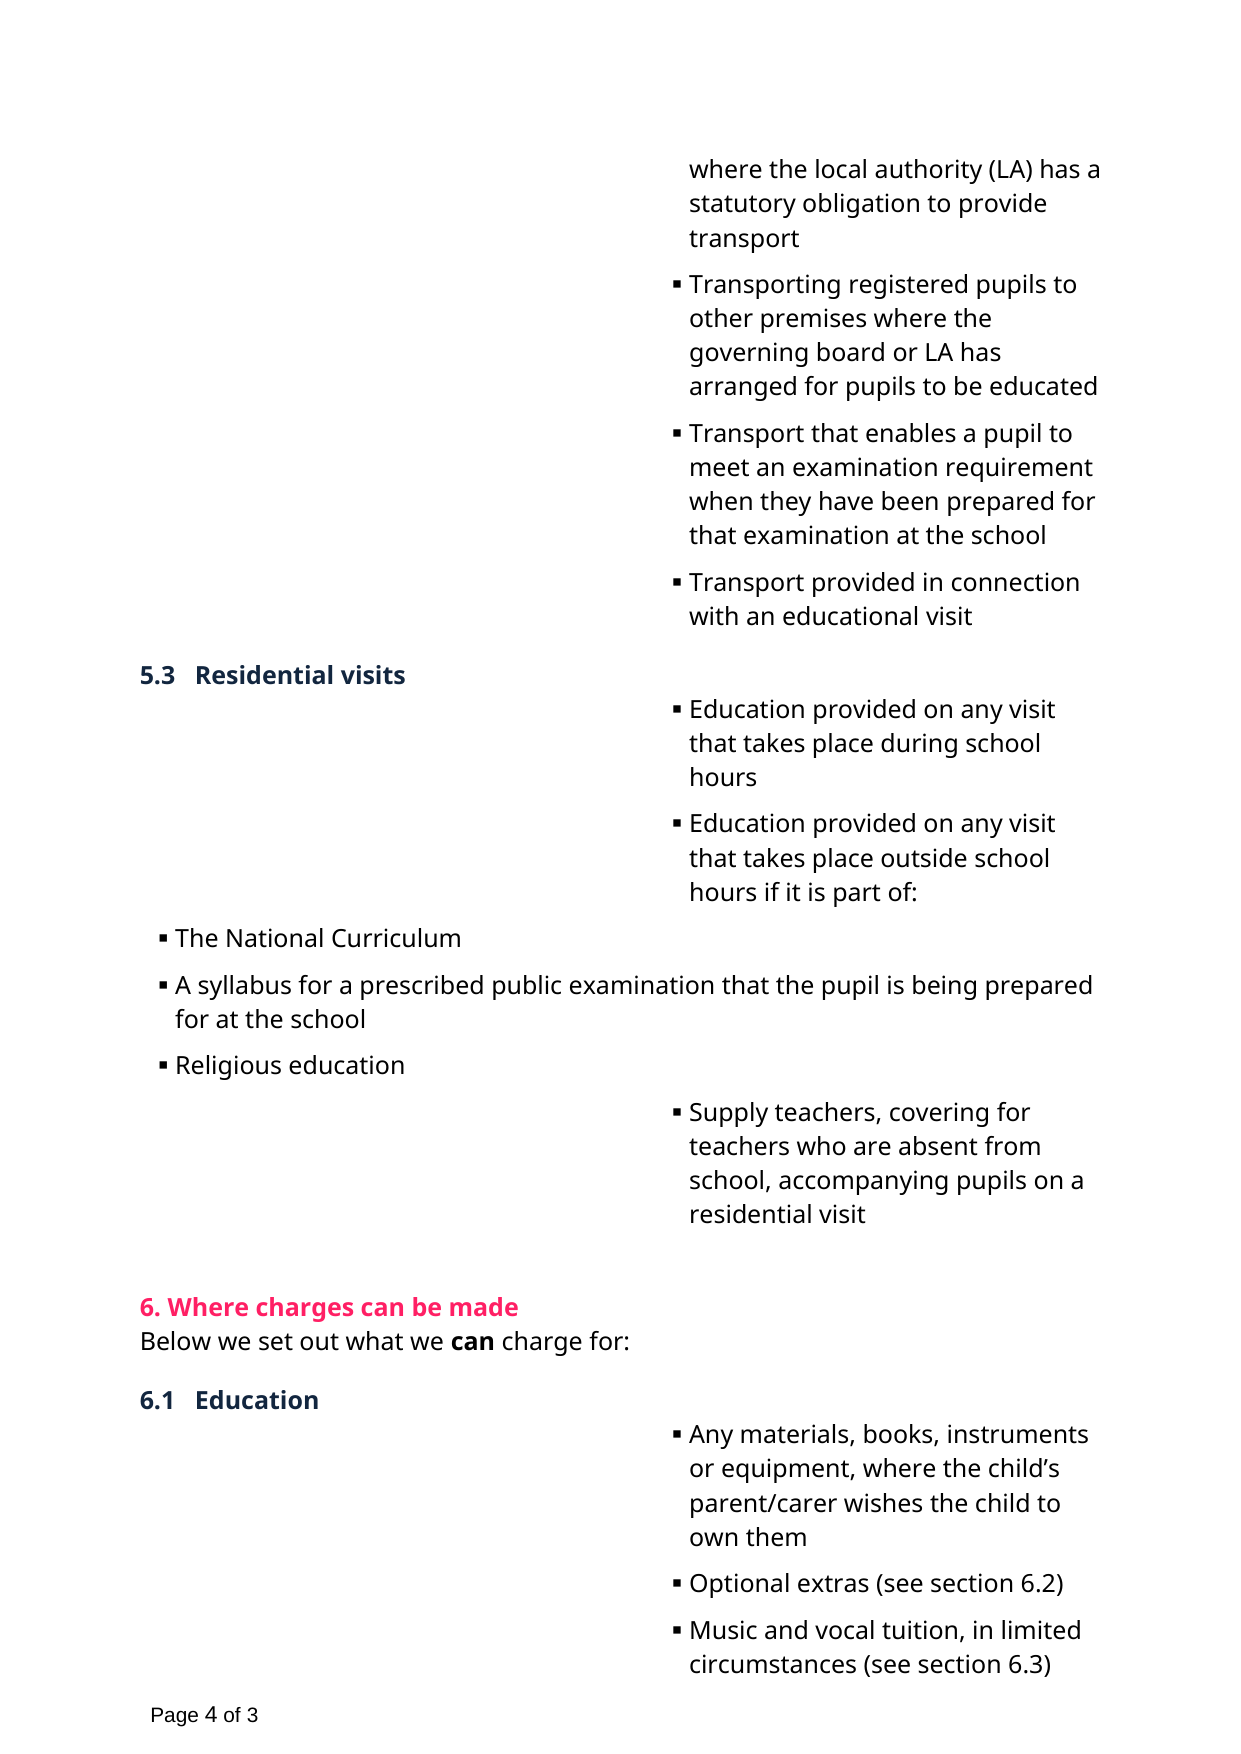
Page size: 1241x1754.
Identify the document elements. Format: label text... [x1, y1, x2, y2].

list The National Curriculum [157, 921, 1103, 955]
text 6.1 Education [139, 1383, 1103, 1417]
text Music and vocal tuition, in limited circumstances (see section 6.3) [671, 1612, 1103, 1681]
text Supply teachers, covering for teachers who are absent from school, accompanying pupils on a residential visit [671, 1094, 1103, 1231]
list Religious education [157, 1048, 1103, 1082]
text Transport provided in connection with an educational visit [671, 564, 1103, 632]
text Education provided on any visit that takes place during school hours [671, 691, 1103, 794]
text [671, 152, 1103, 254]
text Any materials, books, instruments or equipment, where the child’s parent/carer wishes the child to own them [671, 1417, 1103, 1553]
text Transporting registered pupils to other premises where the governing board or LA has arranged for pupils to be educated [671, 267, 1103, 403]
text Education provided on any visit that takes place outside school hours if it is part of: [671, 806, 1103, 908]
text 5.3 Residential visits [139, 657, 1103, 691]
text Optional extras (see section 6.2) [671, 1566, 1103, 1600]
text 6. Where charges can be made [139, 1290, 1103, 1324]
text Below we set out what we can charge for: [139, 1324, 1103, 1358]
list A syllabus for a prescribed public examination that the pupil is being prepared for at the school [157, 967, 1103, 1036]
text Transport that enables a pupil to meet an examination requirement when they have been prepared for that examination at the school [671, 416, 1103, 552]
